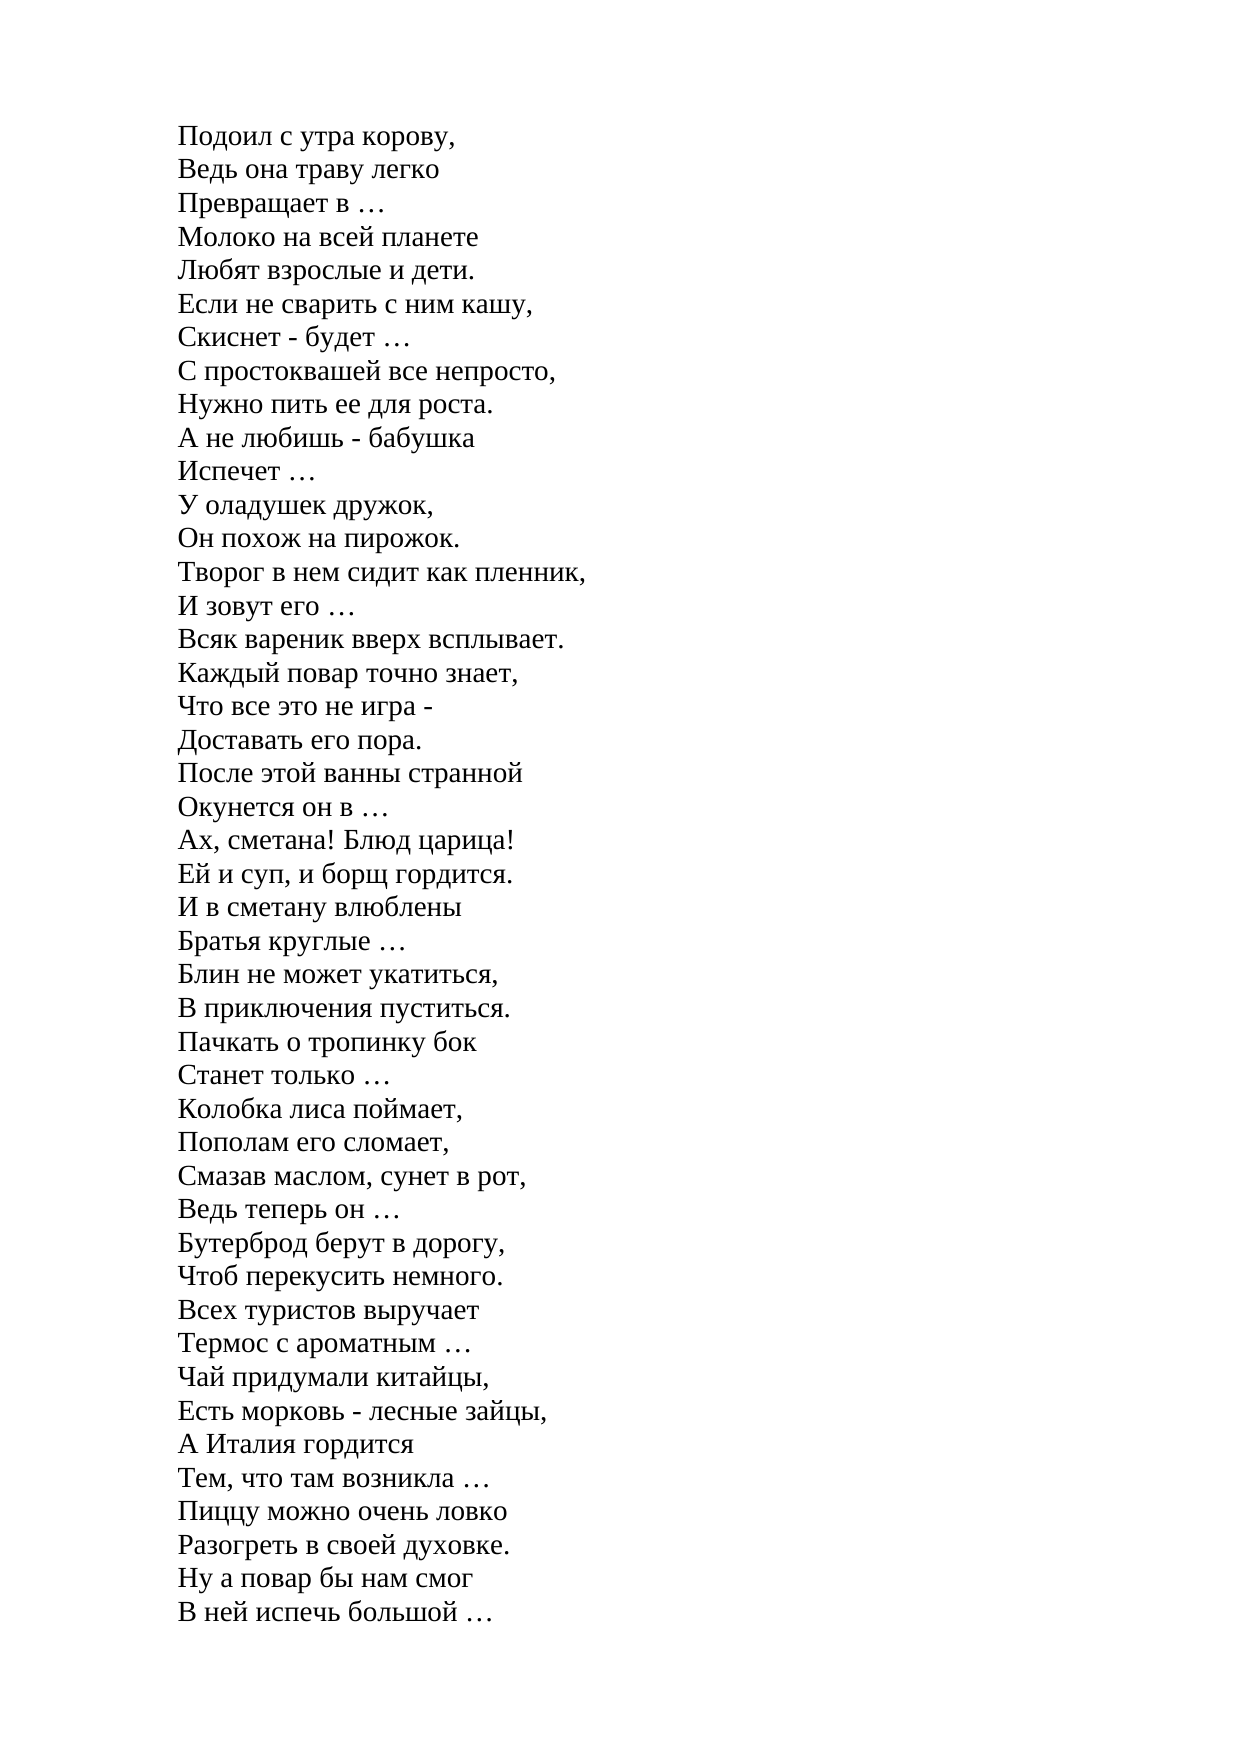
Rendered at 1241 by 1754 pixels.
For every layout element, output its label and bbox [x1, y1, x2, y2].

text [177, 118, 1152, 1627]
